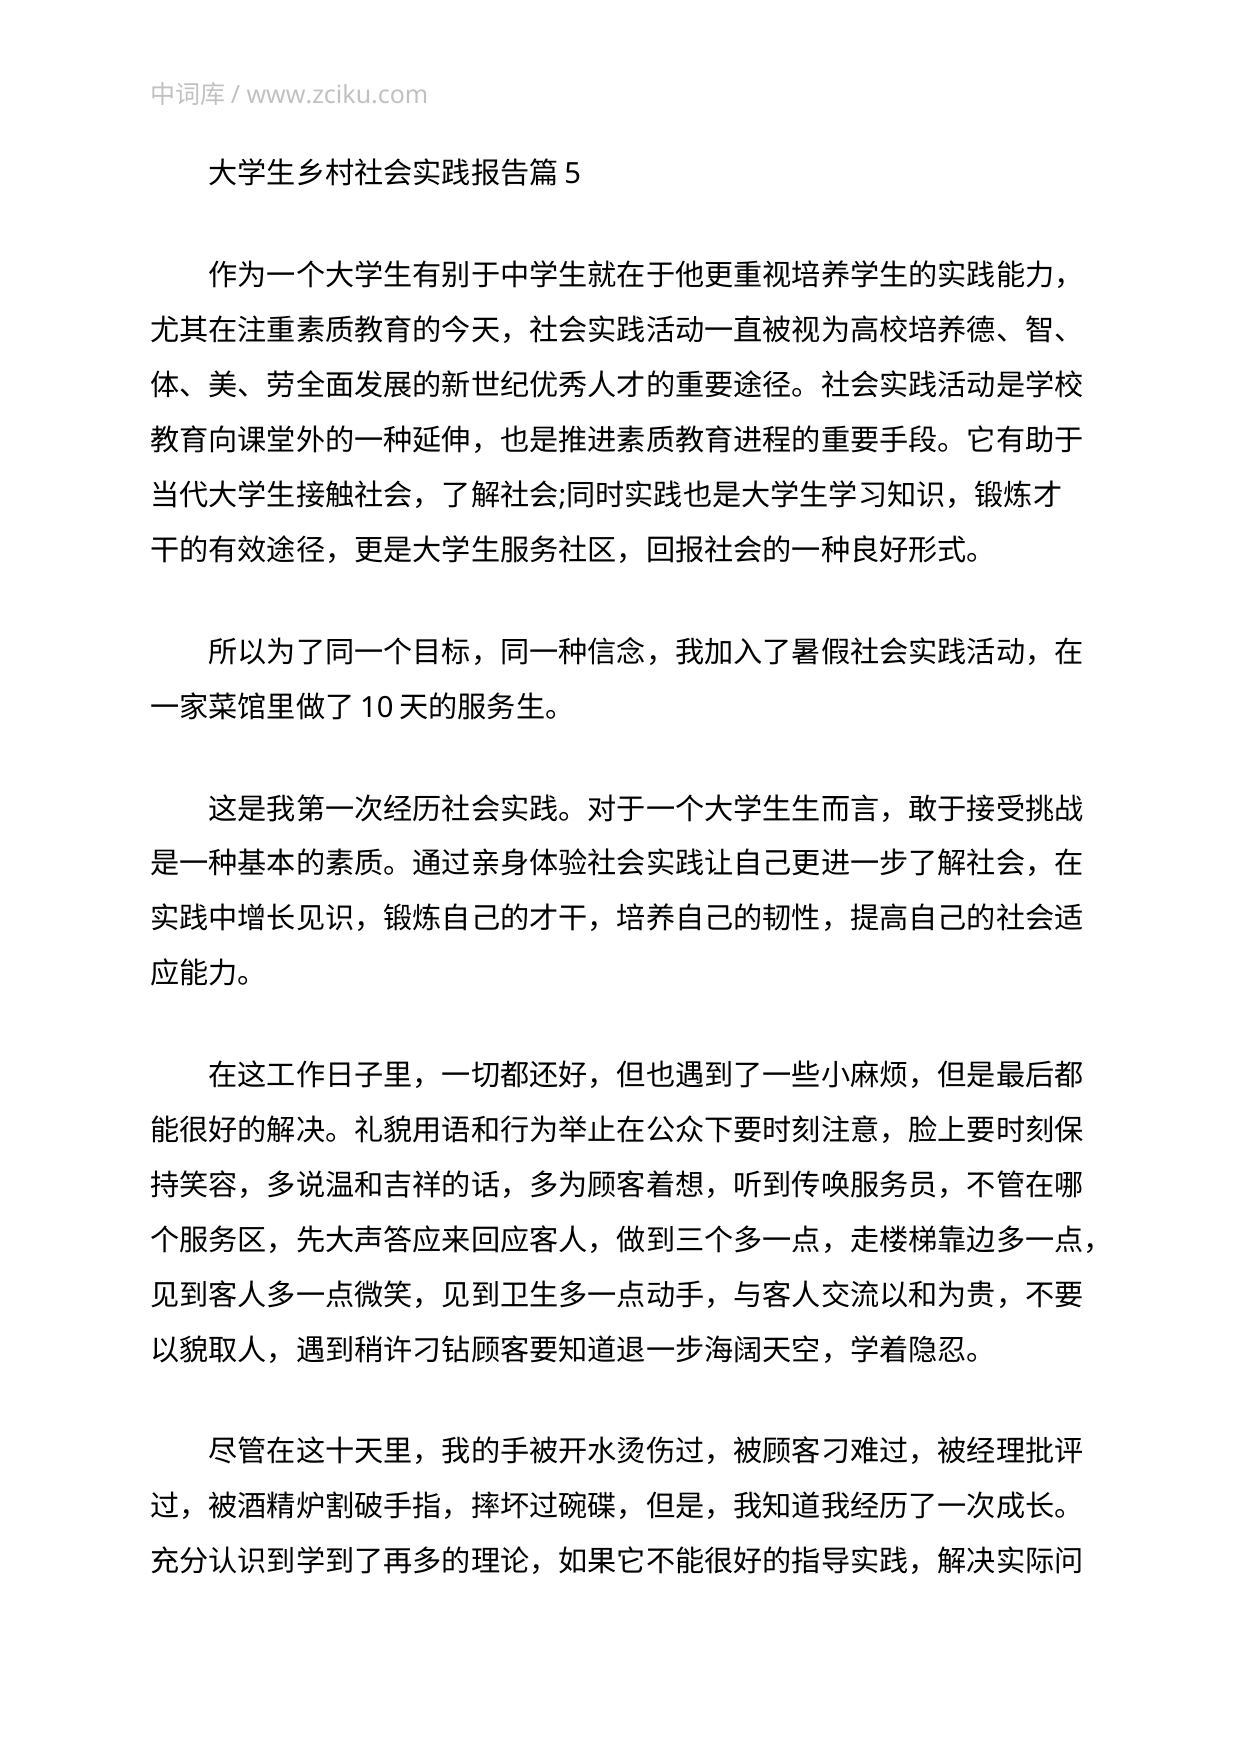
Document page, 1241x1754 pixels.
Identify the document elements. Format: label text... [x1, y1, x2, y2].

text 所以为了同一个目标，同一种信念，我加入了暑假社会实践活动，在一家菜馆里做了10天的服务生。 [150, 628, 1090, 726]
text 在这工作日子里，一切都还好，但也遇到了一些小麻烦，但是最后都能很好的解决。礼貌用语和行为举止在公众下要时刻注意，脸上要时刻保持笑容，多说温和吉祥的话，多为顾客着想，听到传唤服务员，不管在哪个服务区，先大声答应来回应客人，做到三个多一点，走楼梯靠边多一点，见到客人多一点微笑，见到卫生多一点动手，与客人交流以和为贵，不要以貌取人，遇到稍许刁钻顾客要知道退一步海阔天空，学着隐忍。 [150, 1052, 1090, 1368]
text 作为一个大学生有别于中学生就在于他更重视培养学生的实践能力，尤其在注重素质教育的今天，社会实践活动一直被视为高校培养德、智、体、美、劳全面发展的新世纪优秀人才的重要途径。社会实践活动是学校教育向课堂外的一种延伸，也是推进素质教育进程的重要手段。它有助于当代大学生接触社会，了解社会;同时实践也是大学生学习知识，锻炼才干的有效途径，更是大学生服务社区，回报社会的一种良好形式。 [150, 252, 1090, 569]
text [150, 1428, 1090, 1580]
text 这是我第一次经历社会实践。对于一个大学生生而言，敢于接受挑战是一种基本的素质。通过亲身体验社会实践让自己更进一步了解社会，在实践中增长见识，锻炼自己的才干，培养自己的韧性，提高自己的社会适应能力。 [150, 785, 1090, 992]
text 大学生乡村社会实践报告篇5 [150, 150, 1090, 192]
